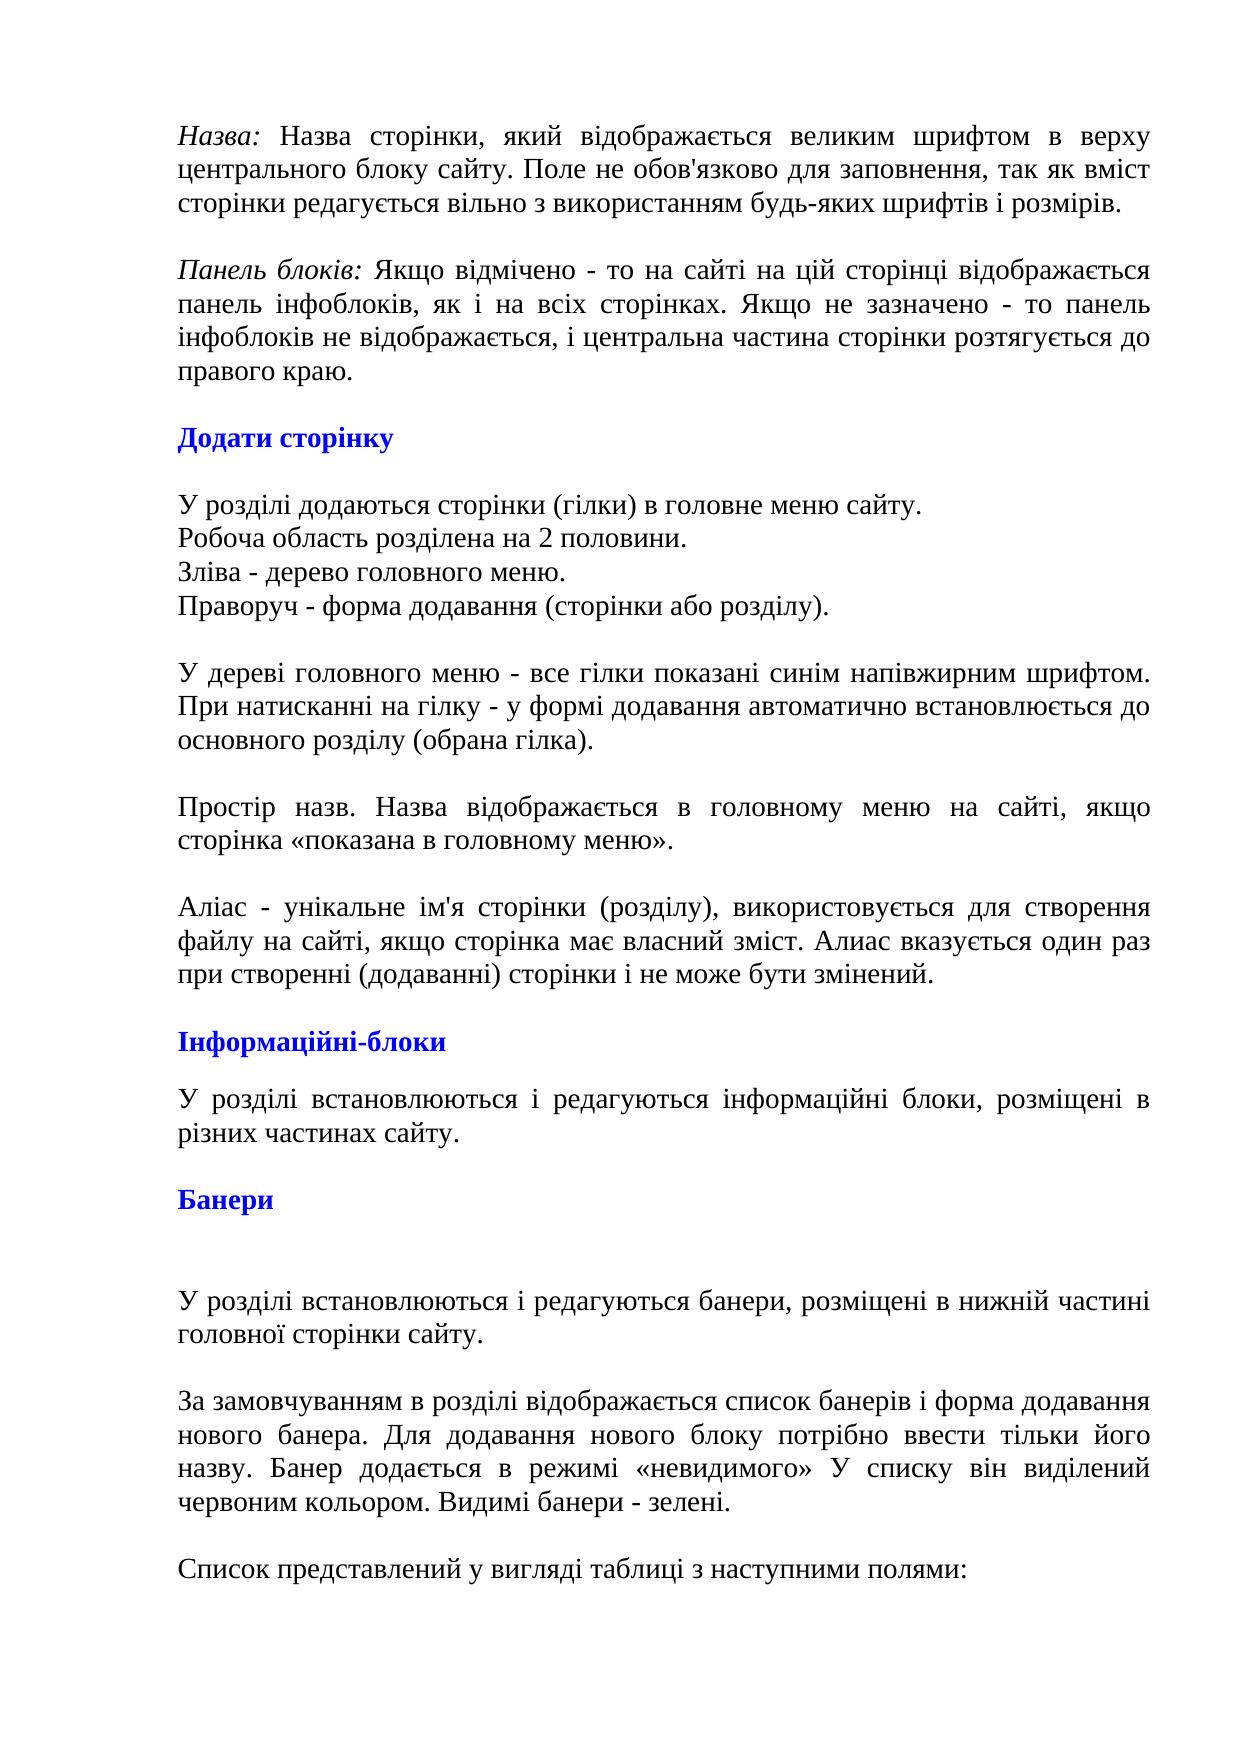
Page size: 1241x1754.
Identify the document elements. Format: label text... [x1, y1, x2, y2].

text Зліва - дерево головного меню. [177, 554, 1152, 588]
text Банери [177, 1182, 1152, 1216]
text У розділі додаються сторінки (гілки) в головне меню сайту. [177, 487, 1152, 521]
text У розділі встановлюються і редагуються інформаційні блоки, розміщені в різних частинах сайту. [177, 1081, 1152, 1148]
text Додати сторінку [177, 420, 1152, 453]
text Інформаційні-блоки [177, 1024, 1152, 1057]
text У розділі встановлюються і редагуються банери, розміщені в нижній частині головної сторінки сайту. [177, 1283, 1152, 1350]
text У дереві головного меню - все гілки показані синім напівжирним шрифтом. При натисканні на гілку - у формі додавання автоматично встановлюється до основного розділу (обрана гілка). [177, 655, 1152, 755]
text Аліас - унікальне ім'я сторінки (розділу), використовується для створення файлу на сайті, якщо сторінка має власний зміст. Алиас вказується один раз при створенні (додаванні) сторінки і не може бути змінений. [177, 889, 1152, 990]
text Простір назв. Назва відображається в головному меню на сайті, якщо сторінка «показана в головному меню». [177, 789, 1152, 856]
text Назва: Назва сторінки, який відображається великим шрифтом в верху центрального блоку сайту. Поле не обов'язково для заповнення, так як вміст сторінки редагується вільно з використанням будь-яких шрифтів і розмірів. [177, 118, 1152, 219]
text За замовчуванням в розділі відображається список банерів і форма додавання нового банера. Для додавання нового блоку потрібно ввести тільки його назву. Банер додається в режимі «невидимого» У списку він виділений червоним кольором. Видимі банери - зелені. [177, 1383, 1152, 1517]
text Робоча область розділена на 2 половини. [177, 521, 1152, 554]
text Панель блоків: Якщо відмічено - то на сайті на цій сторінці відображається панель інфоблоків, як і на всіх сторінках. Якщо не зазначено - то панель інфоблоків не відображається, і центральна частина сторінки розтягується до правого краю. [177, 252, 1152, 386]
text Список представлений у вигляді таблиці з наступними полями: [177, 1551, 1152, 1584]
text Праворуч - форма додавання (сторінки або розділу). [177, 588, 1152, 621]
